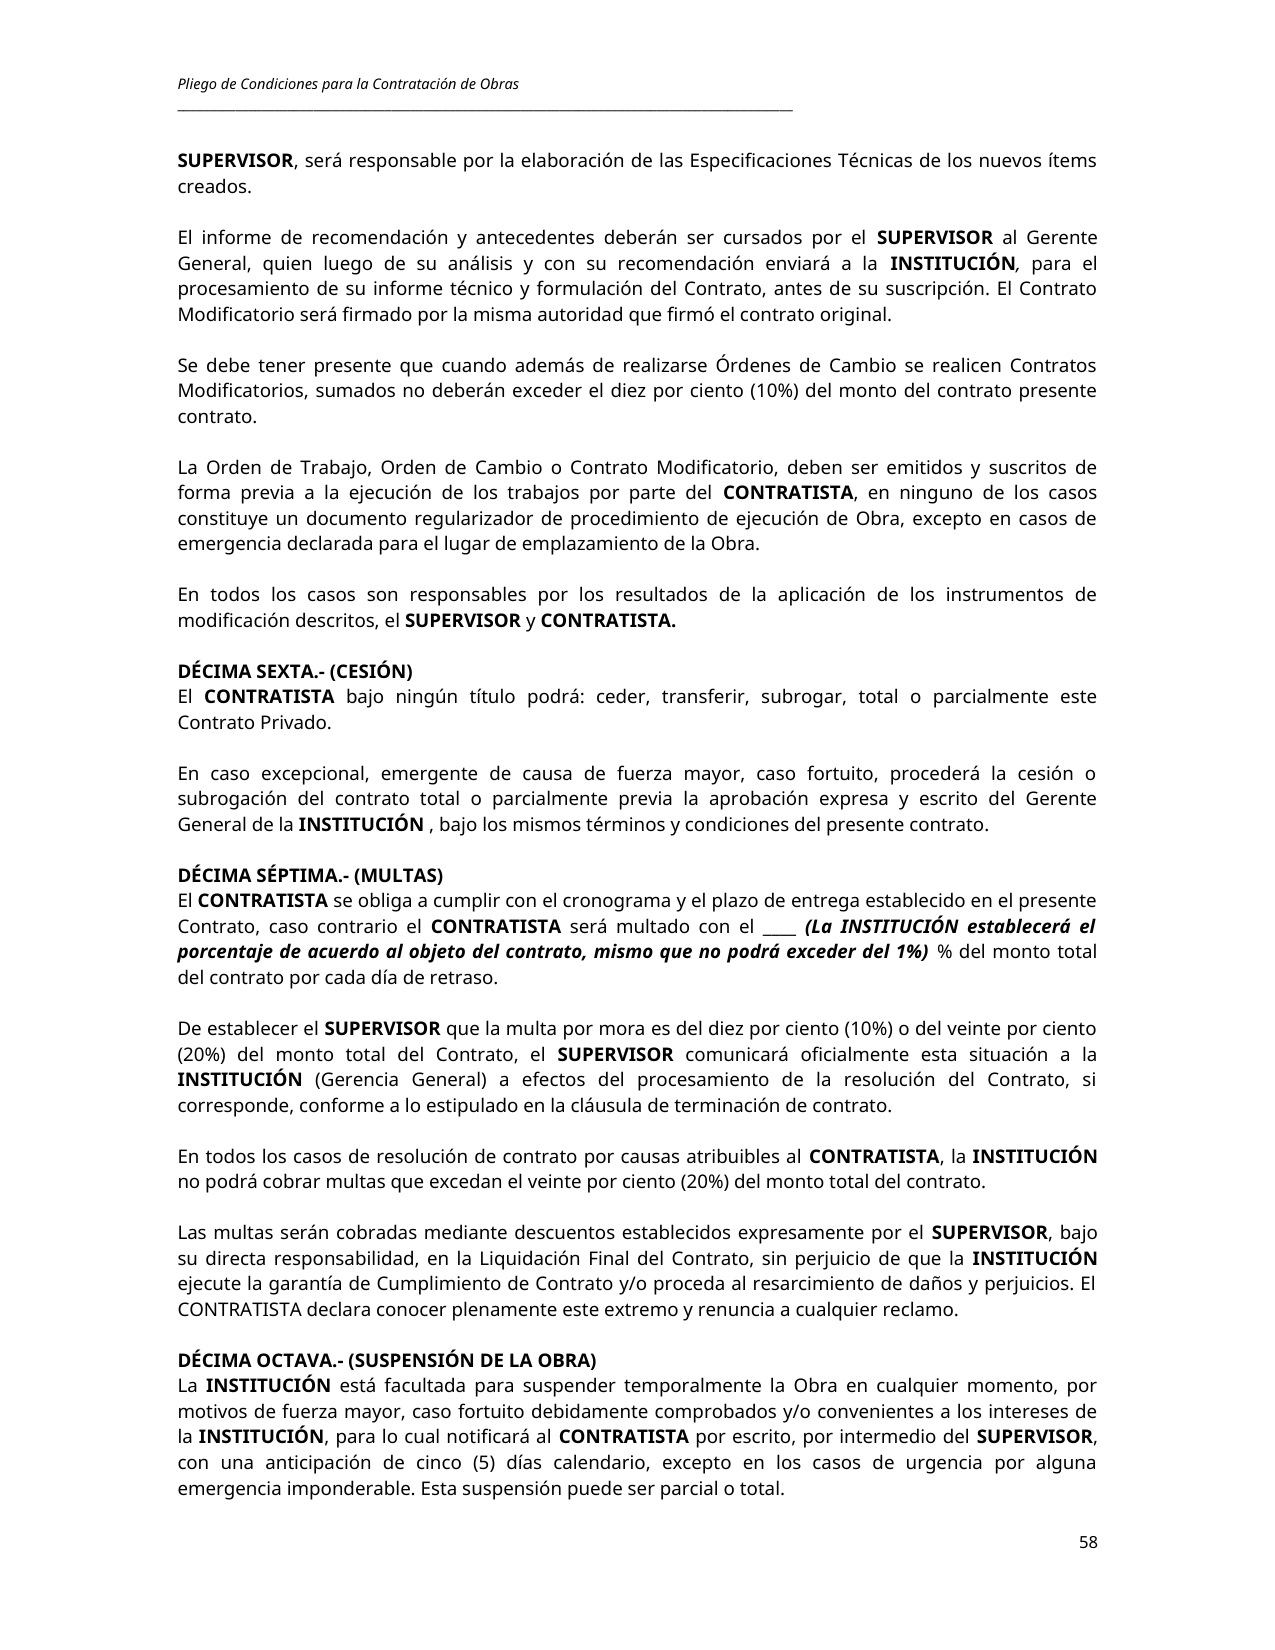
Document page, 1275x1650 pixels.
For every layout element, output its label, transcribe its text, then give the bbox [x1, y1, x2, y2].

text En todos los casos son responsables por los resultados de la aplicación de los instrumentos de modificación descritos, el SUPERVISOR y CONTRATISTA. [177, 582, 1098, 633]
text Las multas serán cobradas mediante descuentos establecidos expresamente por el SUPERVISOR, bajo su directa responsabilidad, en la Liquidación Final del Contrato, sin perjuicio de que la INSTITUCIÓN ejecute la garantía de Cumplimiento de Contrato y/o proceda al resarcimiento de daños y perjuicios. El CONTRATISTA declara conocer plenamente este extremo y renuncia a cualquier reclamo. [177, 1219, 1098, 1322]
text El CONTRATISTA bajo ningún título podrá: ceder, transferir, subrogar, total o parcialmente este Contrato Privado. [177, 684, 1098, 735]
text En caso excepcional, emergente de causa de fuerza mayor, caso fortuito, procederá la cesión o subrogación del contrato total o parcialmente previa la aprobación expresa y escrito del Gerente General de la INSTITUCIÓN , bajo los mismos términos y condiciones del presente contrato. [177, 760, 1098, 837]
text La Orden de Trabajo, Orden de Cambio o Contrato Modificatorio, deben ser emitidos y suscritos de forma previa a la ejecución de los trabajos por parte del CONTRATISTA, en ninguno de los casos constituye un documento regularizador de procedimiento de ejecución de Obra, excepto en casos de emergencia declarada para el lugar de emplazamiento de la Obra. [177, 454, 1098, 556]
text DÉCIMA OCTAVA.- (SUSPENSIÓN DE LA OBRA) [177, 1347, 1098, 1373]
text DÉCIMA SEXTA.- (CESIÓN) [177, 658, 1098, 684]
text De establecer el SUPERVISOR que la multa por mora es del diez por ciento (10%) o del veinte por ciento (20%) del monto total del Contrato, el SUPERVISOR comunicará oficialmente esta situación a la INSTITUCIÓN (Gerencia General) a efectos del procesamiento de la resolución del Contrato, si corresponde, conforme a lo estipulado en la cláusula de terminación de contrato. [177, 1015, 1098, 1117]
text La INSTITUCIÓN está facultada para suspender temporalmente la Obra en cualquier momento, por motivos de fuerza mayor, caso fortuito debidamente comprobados y/o convenientes a los intereses de la INSTITUCIÓN, para lo cual notificará al CONTRATISTA por escrito, por intermedio del SUPERVISOR, con una anticipación de cinco (5) días calendario, excepto en los casos de urgencia por alguna emergencia imponderable. Esta suspensión puede ser parcial o total. [177, 1373, 1098, 1500]
text El informe de recomendación y antecedentes deberán ser cursados por el SUPERVISOR al Gerente General, quien luego de su análisis y con su recomendación enviará a la INSTITUCIÓN, para el procesamiento de su informe técnico y formulación del Contrato, antes de su suscripción. El Contrato Modificatorio será firmado por la misma autoridad que firmó el contrato original. [177, 224, 1098, 326]
text DÉCIMA SÉPTIMA.- (MULTAS) [177, 862, 1098, 888]
text El CONTRATISTA se obliga a cumplir con el cronograma y el plazo de entrega establecido en el presente Contrato, caso contrario el CONTRATISTA será multado con el ____ (La INSTITUCIÓN establecerá el porcentaje de acuerdo al objeto del contrato, mismo que no podrá exceder del 1%) % del monto total del contrato por cada día de retraso. [177, 888, 1098, 990]
text Se debe tener presente que cuando además de realizarse Órdenes de Cambio se realicen Contratos Modificatorios, sumados no deberán exceder el diez por ciento (10%) del monto del contrato presente contrato. [177, 352, 1098, 428]
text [177, 148, 1098, 199]
text En todos los casos de resolución de contrato por causas atribuibles al CONTRATISTA, la INSTITUCIÓN no podrá cobrar multas que excedan el veinte por ciento (20%) del monto total del contrato. [177, 1143, 1098, 1194]
